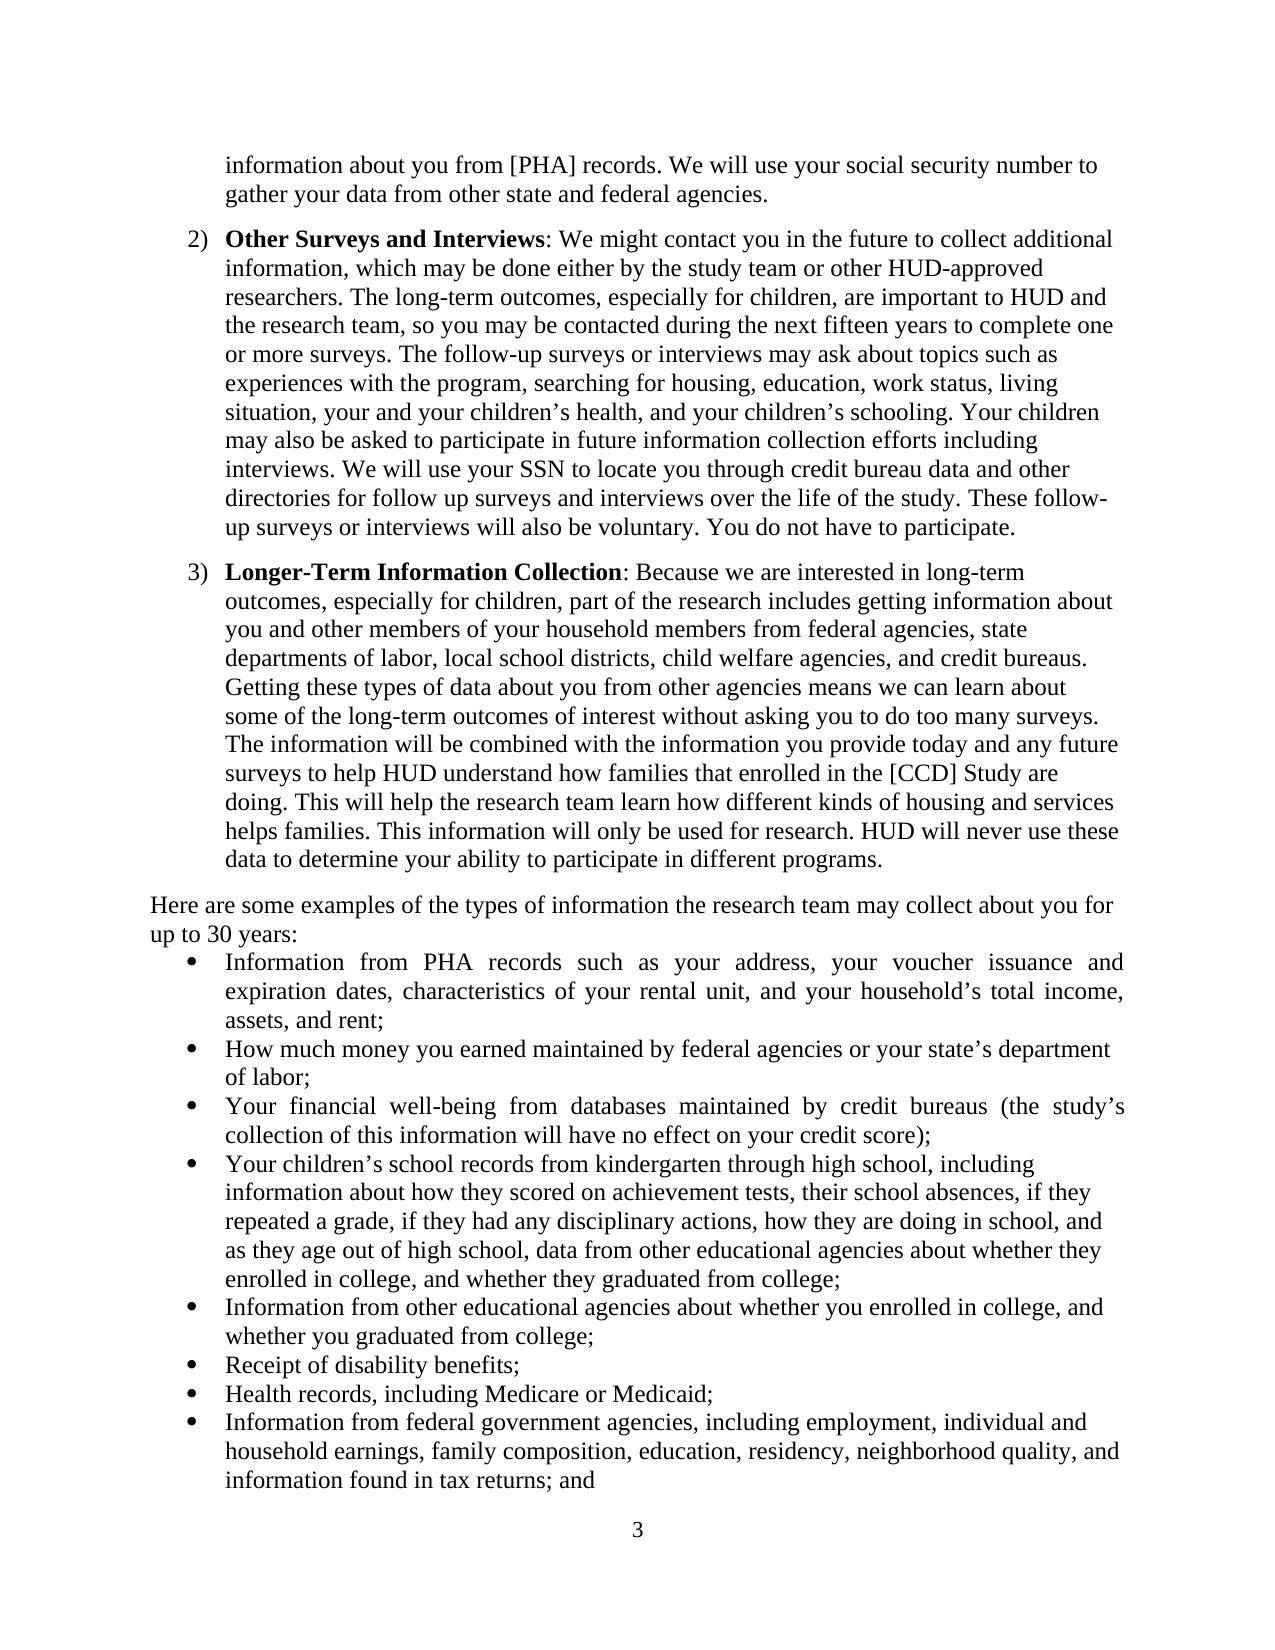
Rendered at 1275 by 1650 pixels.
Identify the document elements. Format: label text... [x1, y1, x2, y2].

list Longer-Term Information Collection: Because we are interested in long-term outcomes, especially for children, part of the research includes getting information about you and other members of your household members from federal agencies, state departments of labor, local school districts, child welfare agencies, and credit bureaus. Getting these types of data about you from other agencies means we can learn about some of the long-term outcomes of interest without asking you to do too many surveys. The information will be combined with the information you provide today and any future surveys to help HUD understand how families that enrolled in the [CCD] Study are doing. This will help the research team learn how different kinds of housing and services helps families. This information will only be used for research. HUD will never use these data to determine your ability to participate in different programs. [187, 557, 1125, 873]
list Information from PHA records such as your address, your voucher issuance and expiration dates, characteristics of your rental unit, and your household’s total income, assets, and rent; [187, 947, 1125, 1034]
text Here are some examples of the types of information the research team may collect about you for up to 30 years: [150, 890, 1125, 947]
list Information from other educational agencies about whether you enrolled in college, and whether you graduated from college; [187, 1292, 1125, 1350]
list Your children’s school records from kindergarten through high school, including information about how they scored on achievement tests, their school absences, if they repeated a grade, if they had any disciplinary actions, how they are doing in school, and as they age out of high school, data from other educational agencies about whether they enrolled in college, and whether they graduated from college; [187, 1149, 1125, 1292]
list How much money you earned maintained by federal agencies or your state’s department of labor; [187, 1034, 1125, 1091]
list Information from federal government agencies, including employment, individual and household earnings, family composition, education, residency, neighborhood quality, and information found in tax returns; and [187, 1407, 1125, 1494]
list Receipt of disability benefits; [187, 1350, 1125, 1379]
list Other Surveys and Interviews: We might contact you in the future to collect additional information, which may be done either by the study team or other HUD-approved researchers. The long-term outcomes, especially for children, are important to HUD and the research team, so you may be contacted during the next fifteen years to complete one or more surveys. The follow-up surveys or interviews may ask about topics such as experiences with the program, searching for housing, education, work status, living situation, your and your children’s health, and your children’s schooling. Your children may also be asked to participate in future information collection efforts including interviews. We will use your SSN to locate you through credit bureau data and other directories for follow up surveys and interviews over the life of the study. These follow-up surveys or interviews will also be voluntary. You do not have to participate. [187, 224, 1125, 540]
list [187, 150, 1125, 207]
list Your financial well-being from databases maintained by credit bureaus (the study’s collection of this information will have no effect on your credit score); [187, 1091, 1125, 1149]
list Health records, including Medicare or Medicaid; [187, 1379, 1125, 1407]
